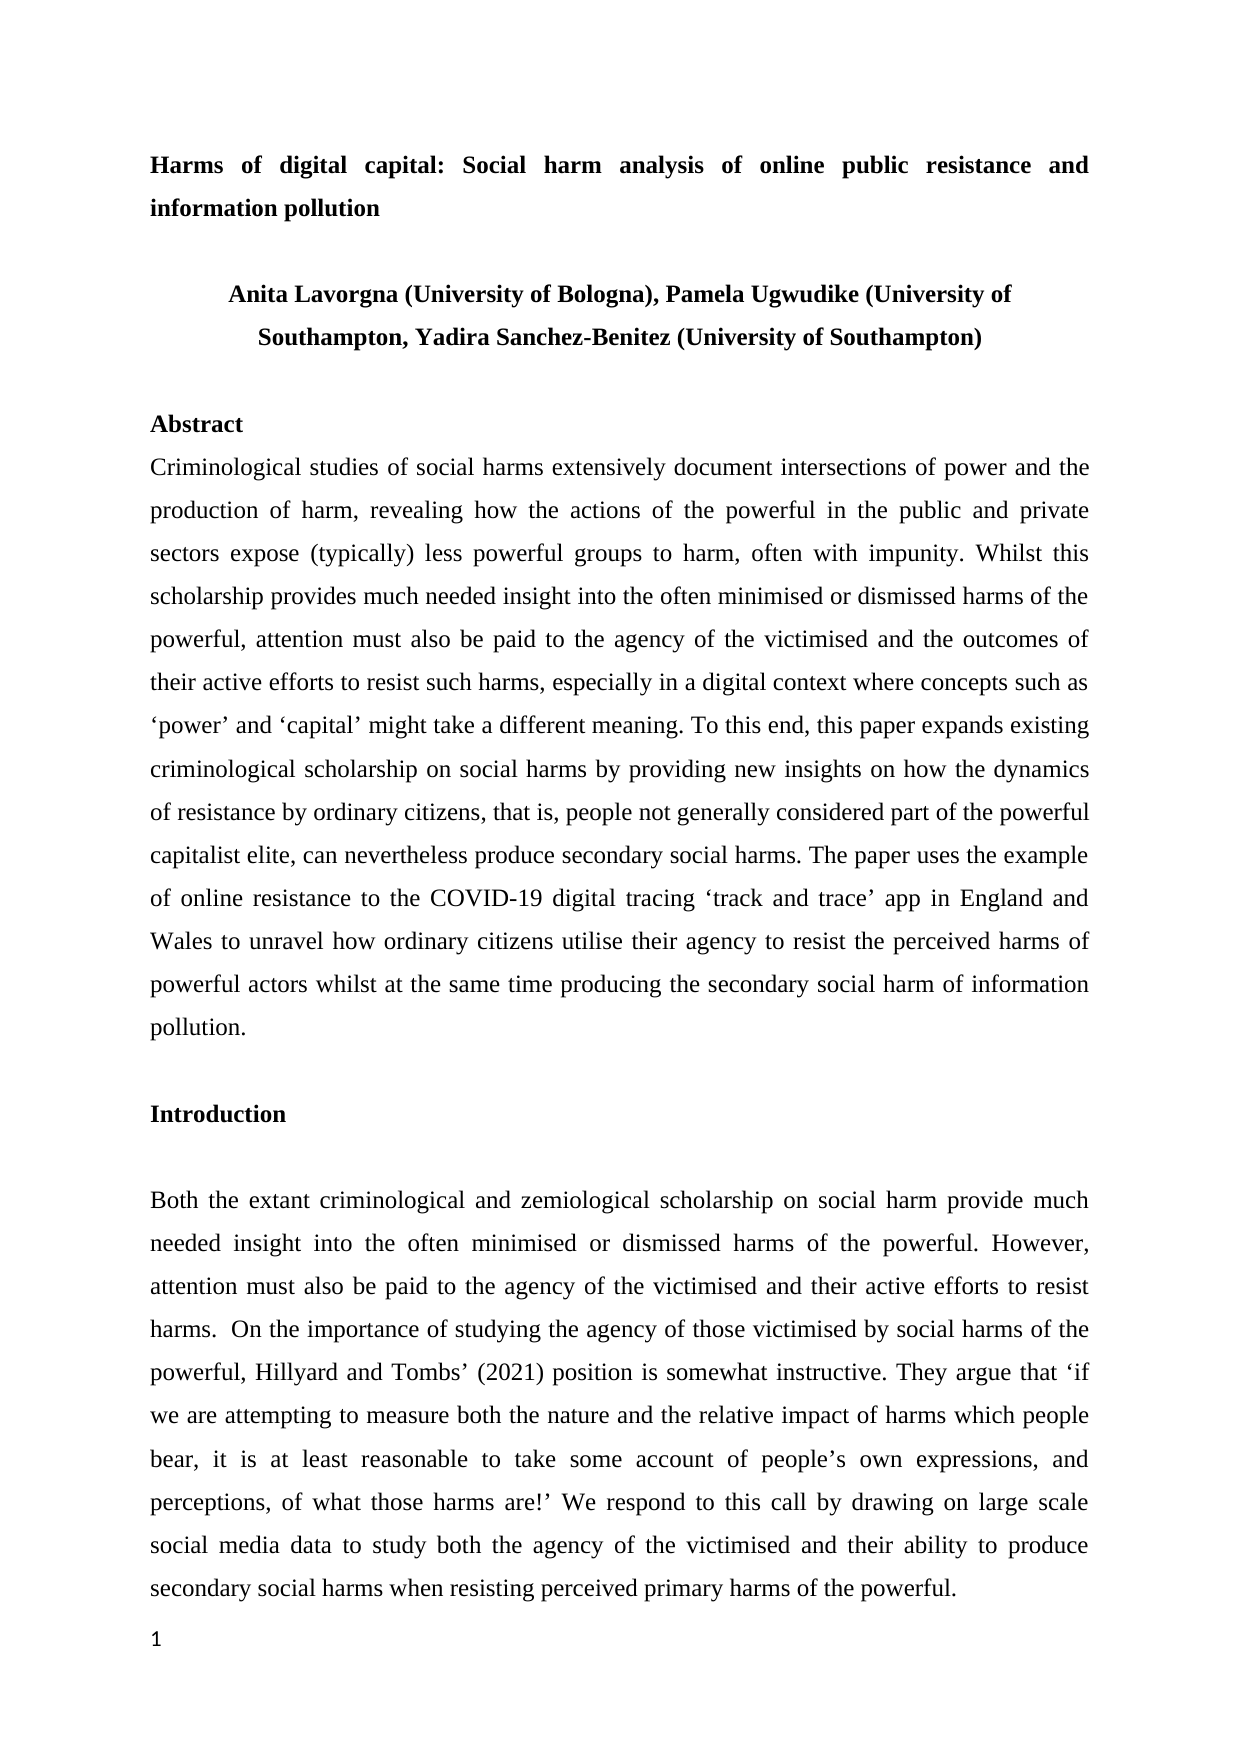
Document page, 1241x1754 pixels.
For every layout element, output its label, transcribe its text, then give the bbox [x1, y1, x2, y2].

text Criminological studies of social harms extensively document intersections of power and the production of harm, revealing how the actions of the powerful in the public and private sectors expose (typically) less powerful groups to harm, often with impunity. Whilst this scholarship provides much needed insight into the often minimised or dismissed harms of the powerful, attention must also be paid to the agency of the victimised and the outcomes of their active efforts to resist such harms, especially in a digital context where concepts such as ‘power’ and ‘capital’ might take a different meaning. To this end, this paper expands existing criminological scholarship on social harms by providing new insights on how the dynamics of resistance by ordinary citizens, that is, people not generally considered part of the powerful capitalist elite, can nevertheless produce secondary social harms. The paper uses the example of online resistance to the COVID-19 digital tracing ‘track and trace’ app in England and Wales to unravel how ordinary citizens utilise their agency to resist the perceived harms of powerful actors whilst at the same time producing the secondary social harm of information pollution. [150, 452, 1090, 1041]
text Anita Lavorgna (University of Bologna), Pamela Ugwudike (University of Southampton, Yadira Sanchez-Benitez (University of Southampton) [150, 279, 1090, 351]
text Both the extant criminological and zemiological scholarship on social harm provide much needed insight into the often minimised or dismissed harms of the powerful. However, attention must also be paid to the agency of the victimised and their active efforts to resist harms. On the importance of studying the agency of those victimised by social harms of the powerful, Hillyard and Tombs’ (2021) position is somewhat instructive. They argue that ‘if we are attempting to measure both the nature and the relative impact of harms which people bear, it is at least reasonable to take some account of people’s own expressions, and perceptions, of what those harms are!’ We respond to this call by drawing on large scale social media data to study both the agency of the victimised and their ability to produce secondary social harms when resisting perceived primary harms of the powerful. [150, 1185, 1090, 1602]
text Introduction [150, 1099, 1090, 1127]
text Abstract [150, 409, 1090, 437]
text Harms of digital capital: Social harm analysis of online public resistance and information pollution [150, 150, 1090, 222]
